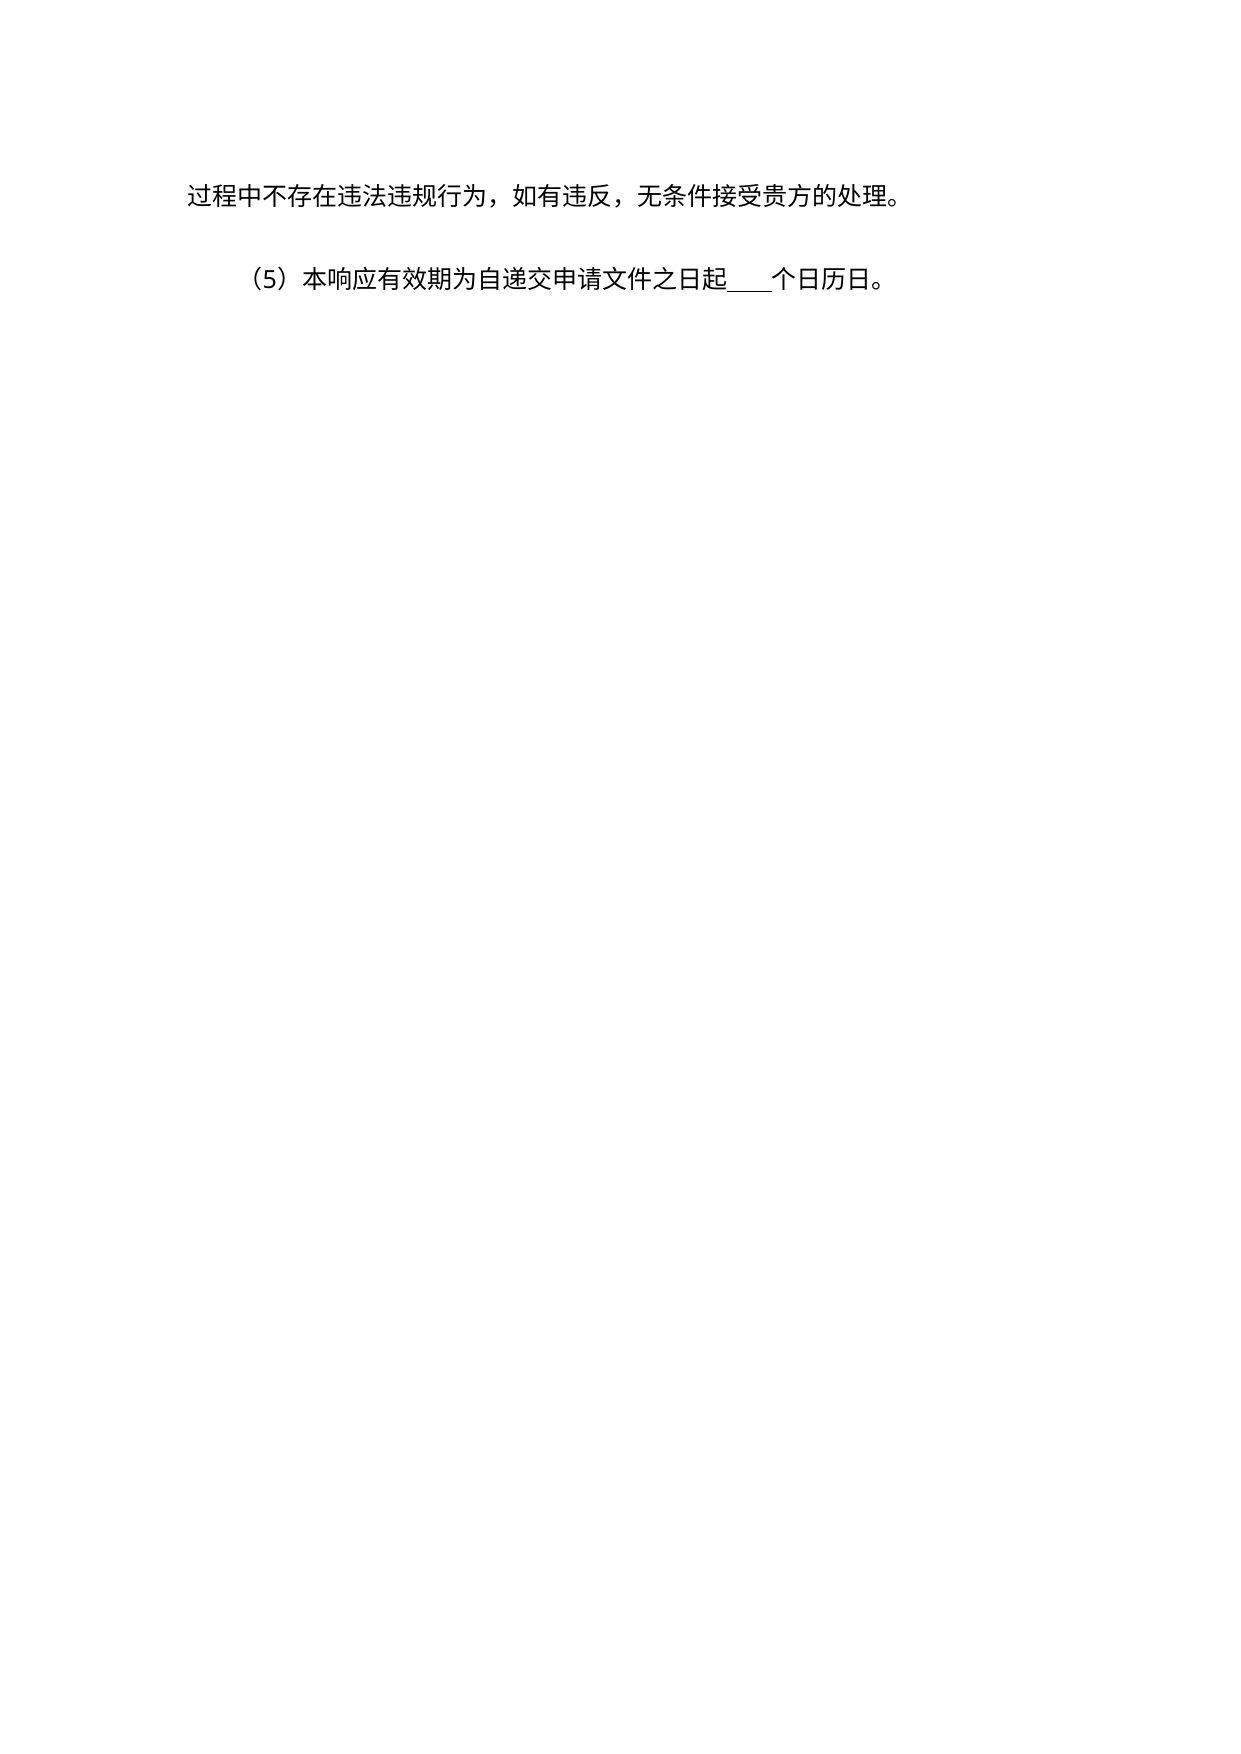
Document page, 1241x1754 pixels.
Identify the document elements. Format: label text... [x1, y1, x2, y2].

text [187, 162, 1053, 227]
text （5）本响应有效期为自递交申请文件之日起 个日历日。 [187, 245, 1053, 310]
